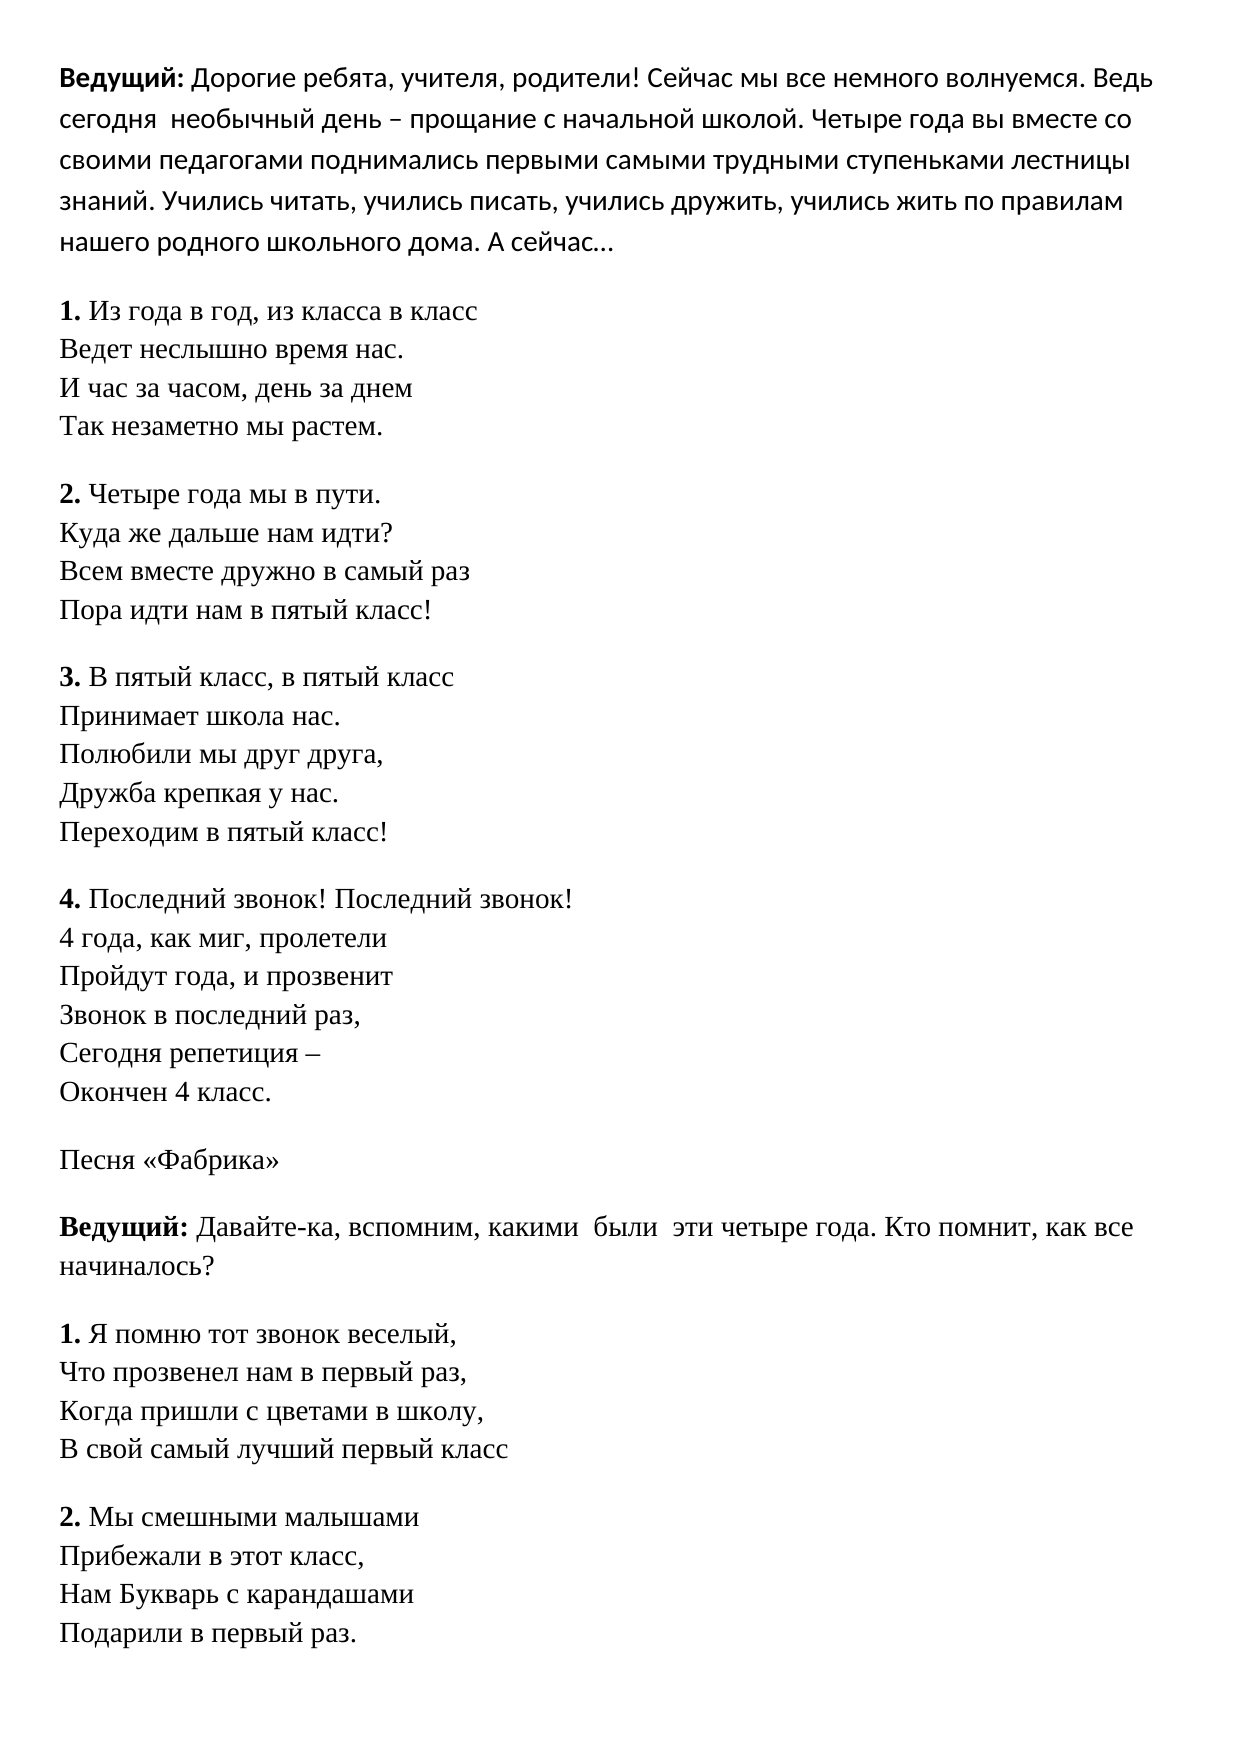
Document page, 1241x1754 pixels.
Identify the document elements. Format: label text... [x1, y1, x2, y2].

text 2. Мы смешными малышами Прибежали в этот класс, Нам Букварь с карандашами Подарили в первый раз. [59, 1499, 1181, 1648]
text Ведущий: Давайте-ка, вспомним, какими были эти четыре года. Кто помнит, как все начиналось? [59, 1209, 1181, 1282]
text Ведущий: Дорогие ребята, учителя, родители! Сейчас мы все немного волнуемся. Ведь сегодня необычный день – прощание с начальной школой. Четыре года вы вместе со своими педагогами поднимались первыми самыми трудными ступеньками лестницы знаний. Учились читать, учились писать, учились дружить, учились жить по правилам нашего родного школьного дома. А сейчас… [59, 59, 1181, 258]
text 1. Из года в год, из класса в класс Ведет неслышно время нас. И час за часом, день за днем Так незаметно мы растем. [59, 293, 1181, 442]
text 1. Я помню тот звонок веселый, Что прозвенел нам в первый раз, Когда пришли с цветами в школу, В свой самый лучший первый класс [59, 1316, 1181, 1465]
text 4. Последний звонок! Последний звонок! 4 года, как миг, пролетели Пройдут года, и прозвенит Звонок в последний раз, Сегодня репетиция – Окончен 4 класс. [59, 881, 1181, 1108]
text Песня «Фабрика» [59, 1142, 1181, 1175]
text 2. Четыре года мы в пути. Куда же дальше нам идти? Всем вместе дружно в самый раз Пора идти нам в пятый класс! [59, 476, 1181, 625]
text 3. В пятый класс, в пятый класс Принимает школа нас. Полюбили мы друг друга, Дружба крепкая у нас. Переходим в пятый класс! [59, 659, 1181, 847]
